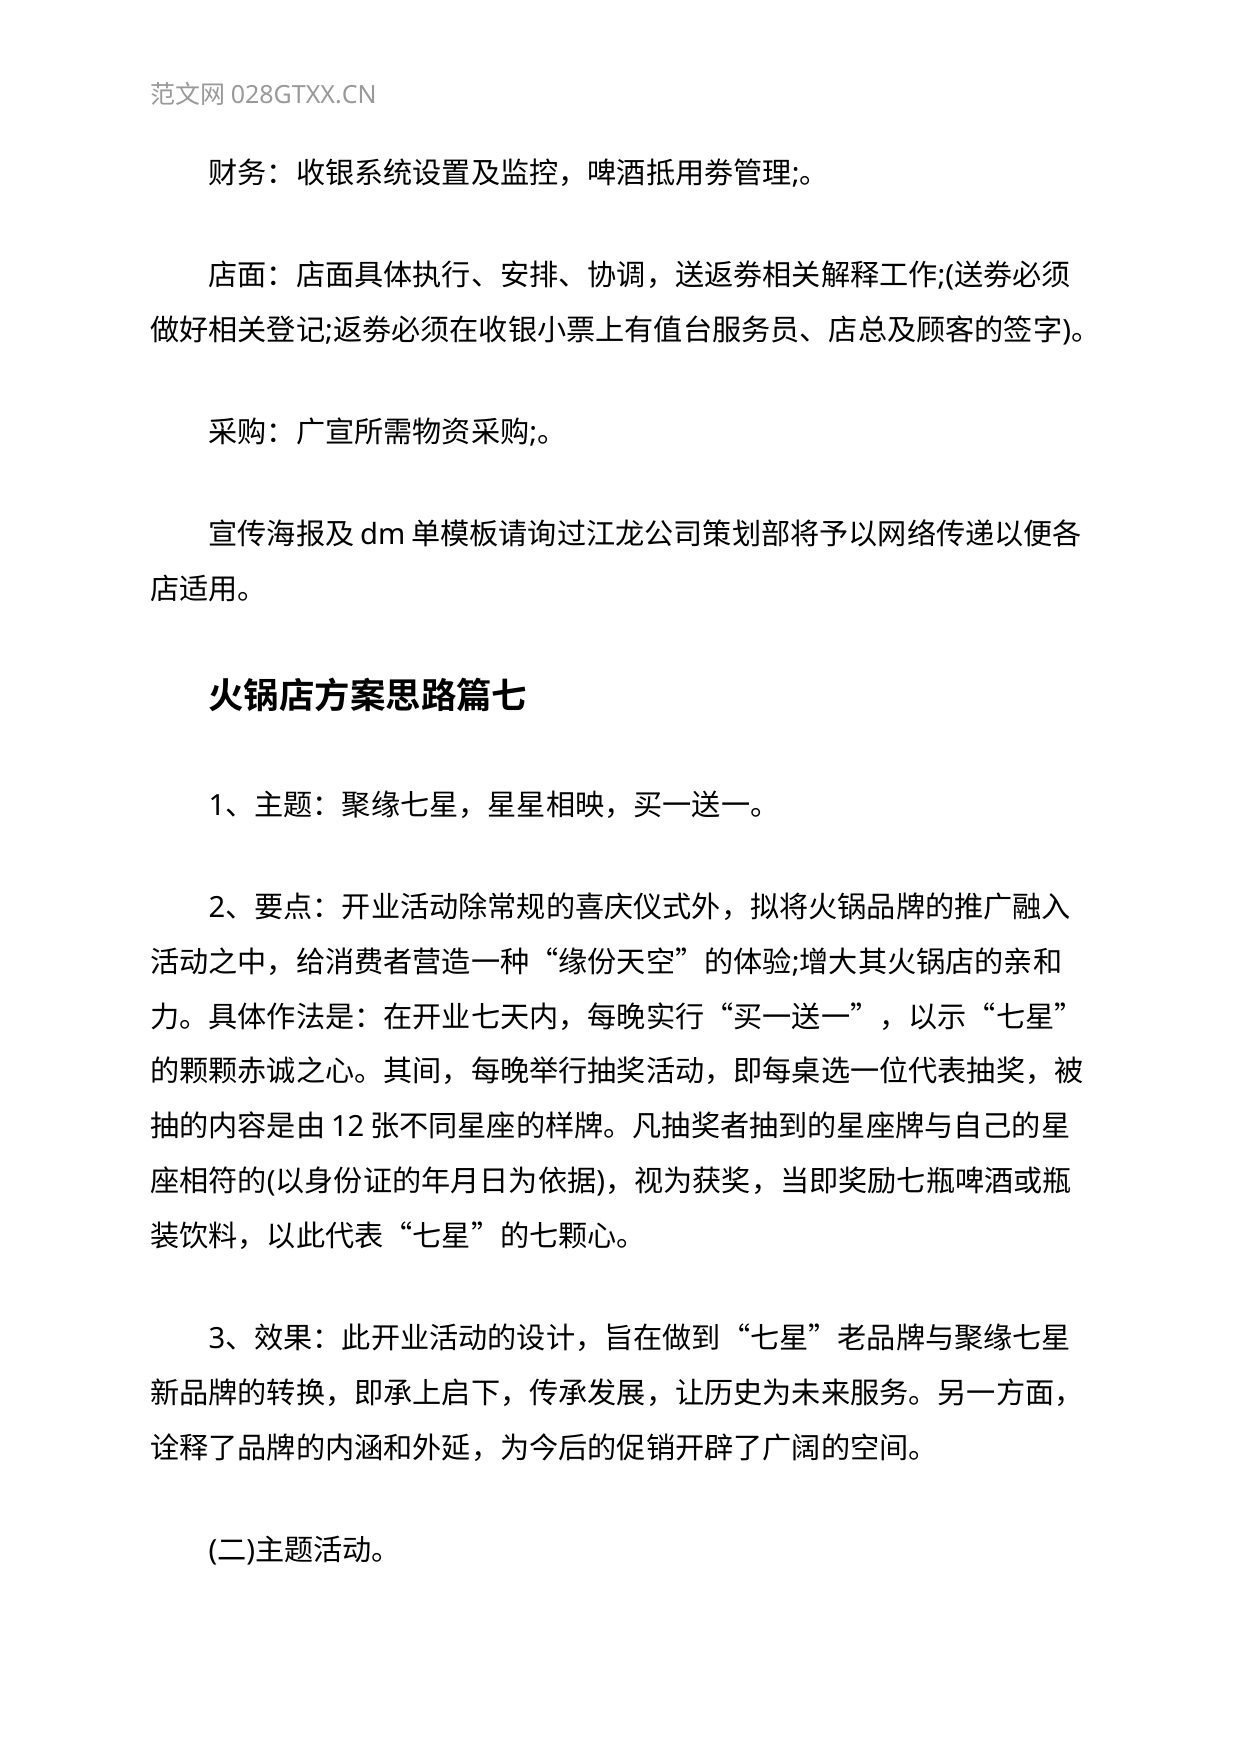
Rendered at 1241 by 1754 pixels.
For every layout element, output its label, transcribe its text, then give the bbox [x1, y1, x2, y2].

text (二)主题活动。 [150, 1526, 1090, 1569]
text 2、要点：开业活动除常规的喜庆仪式外，拟将火锅品牌的推广融入活动之中，给消费者营造一种“缘份天空”的体验;增大其火锅店的亲和力。具体作法是：在开业七天内，每晚实行“买一送一”，以示“七星”的颗颗赤诚之心。其间，每晚举行抽奖活动，即每桌选一位代表抽奖，被抽的内容是由12张不同星座的样牌。凡抽奖者抽到的星座牌与自己的星座相符的(以身份证的年月日为依据)，视为获奖，当即奖励七瓶啤酒或瓶装饮料，以此代表“七星”的七颗心。 [150, 883, 1090, 1255]
text 宣传海报及dm单模板请询过江龙公司策划部将予以网络传递以便各店适用。 [150, 511, 1090, 608]
text 店面：店面具体执行、安排、协调，送返劵相关解释工作;(送劵必须做好相关登记;返劵必须在收银小票上有值台服务员、店总及顾客的签字)。 [150, 252, 1090, 349]
text 财务：收银系统设置及监控，啤酒抵用劵管理;。 [150, 150, 1090, 192]
text 3、效果：此开业活动的设计，旨在做到“七星”老品牌与聚缘七星新品牌的转换，即承上启下，传承发展，让历史为未来服务。另一方面，诠释了品牌的内涵和外延，为今后的促销开辟了广阔的空间。 [150, 1315, 1090, 1467]
text 采购：广宣所需物资采购;。 [150, 409, 1090, 451]
text 火锅店方案思路篇七 [150, 668, 1090, 719]
text 1、主题：聚缘七星，星星相映，买一送一。 [150, 781, 1090, 823]
